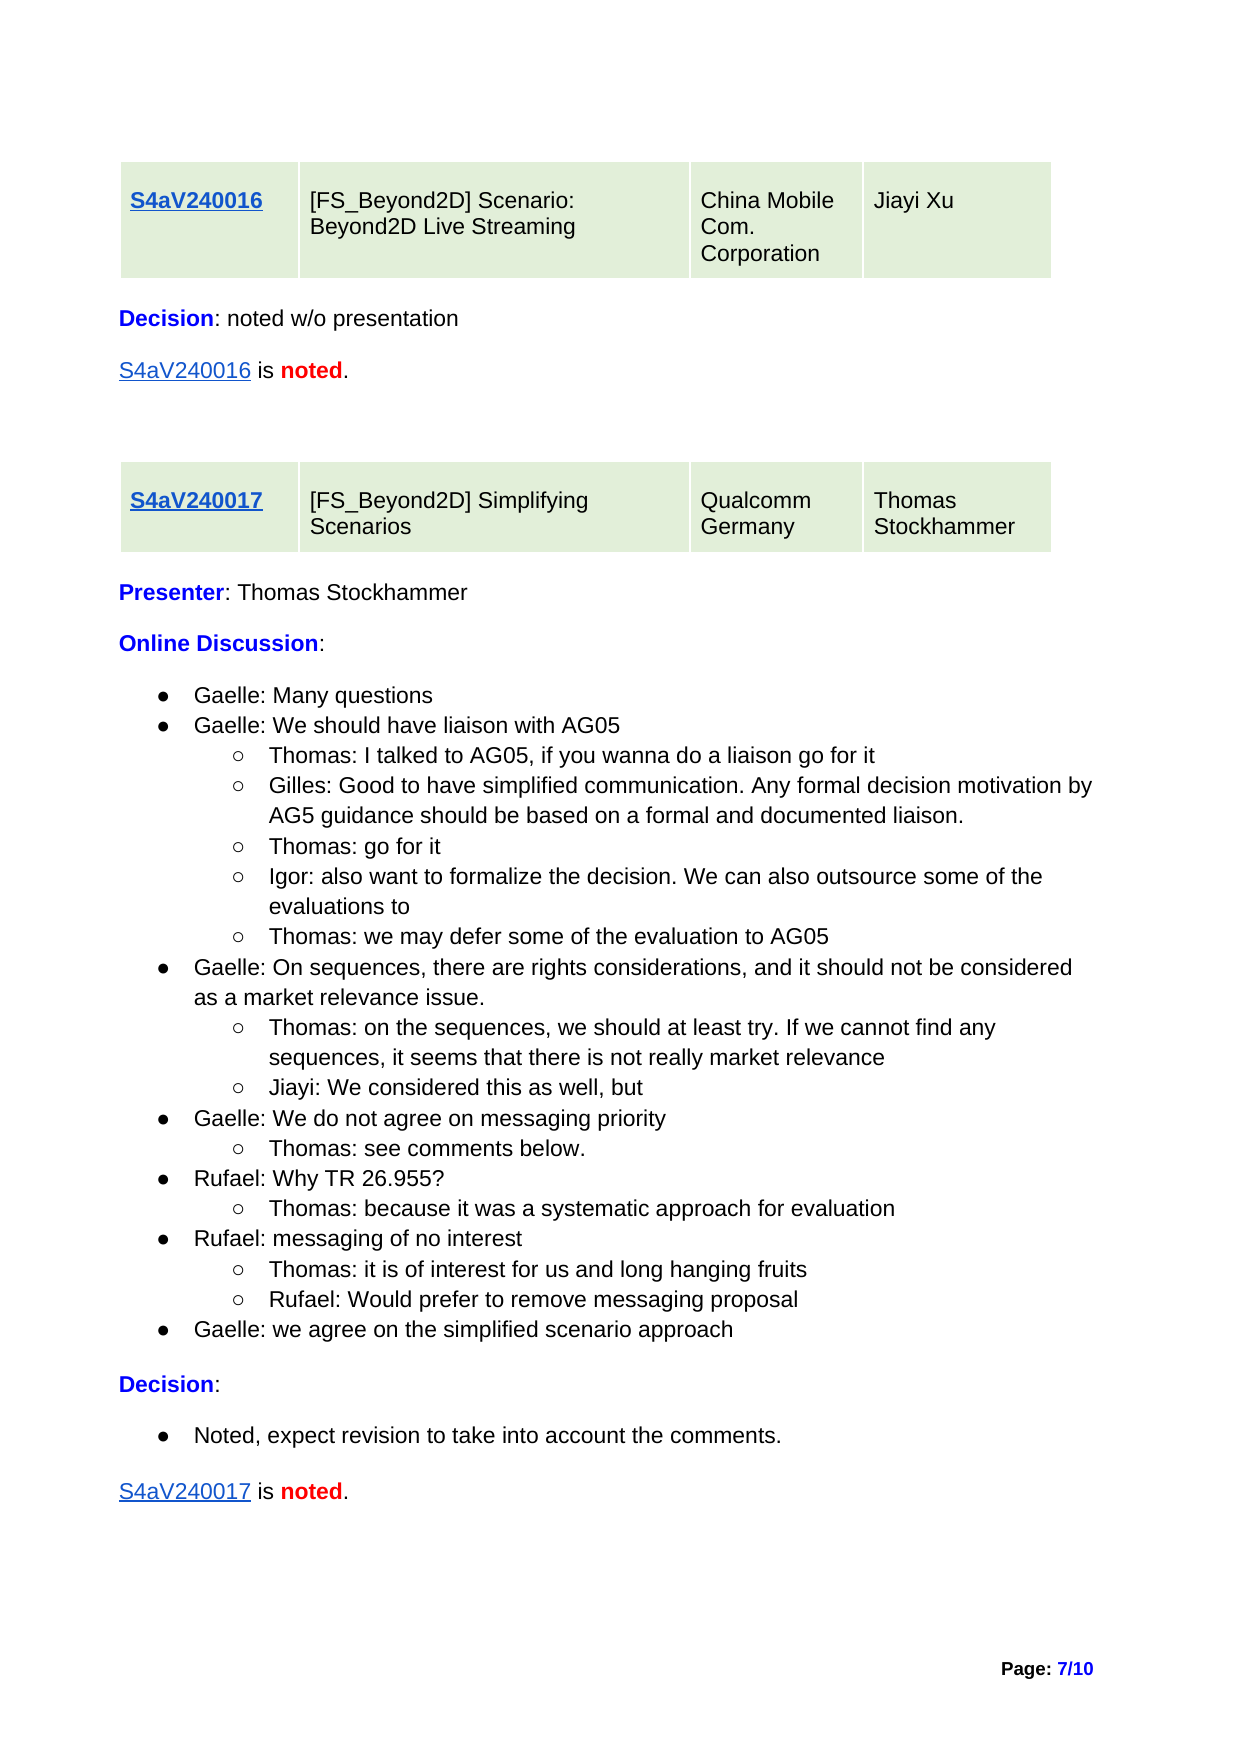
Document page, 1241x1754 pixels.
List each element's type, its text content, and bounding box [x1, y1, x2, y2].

list Jiayi: We considered this as well, but [231, 1074, 1093, 1101]
text Decision: noted w/o presentation [118, 305, 1093, 332]
list Rufael: messaging of no interest [156, 1225, 1093, 1252]
list Gaelle: We do not agree on messaging priority [156, 1104, 1093, 1131]
table_header Qualcomm Germany [691, 462, 862, 552]
list Thomas: because it was a systematic approach for evaluation [231, 1195, 1093, 1221]
list Gaelle: Many questions [156, 682, 1093, 708]
table_header Jiayi Xu [864, 162, 1051, 278]
list Thomas: I talked to AG05, if you wanna do a liaison go for it [231, 742, 1093, 768]
text Decision: [118, 1371, 1093, 1397]
list Thomas: it is of interest for us and long hanging fruits [231, 1256, 1093, 1282]
list Noted, expect revision to take into account the comments. [156, 1422, 1093, 1449]
list Thomas: go for it [231, 833, 1093, 859]
table_header [FS_Beyond2D] Simplifying Scenarios [300, 462, 689, 552]
list Rufael: Why TR 26.955? [156, 1165, 1093, 1191]
list Gaelle: On sequences, there are rights considerations, and it should not be considered as a market relevance issue. [156, 953, 1093, 1010]
list Gilles: Good to have simplified communication. Any formal decision motivation by AG5 guidance should be based on a formal and documented liaison. [231, 772, 1093, 829]
text Online Discussion: [118, 630, 1093, 657]
table_header S4aV240017 [121, 462, 298, 552]
text S4aV240017 is noted. [118, 1478, 1093, 1504]
table_header Thomas Stockhammer [864, 462, 1051, 552]
text Presenter: Thomas Stockhammer [118, 579, 1093, 605]
list Thomas: see comments below. [231, 1135, 1093, 1161]
list Gaelle: We should have liaison with AG05 [156, 712, 1093, 738]
table_header China Mobile Com. Corporation [691, 162, 862, 278]
list Thomas: we may defer some of the evaluation to AG05 [231, 923, 1093, 949]
list Igor: also want to formalize the decision. We can also outsource some of the evaluations to [231, 863, 1093, 919]
list Thomas: on the sequences, we should at least try. If we cannot find any sequences, it seems that there is not really market relevance [231, 1014, 1093, 1070]
list Gaelle: we agree on the simplified scenario approach [156, 1316, 1093, 1342]
table_header [FS_Beyond2D] Scenario: Beyond2D Live Streaming [300, 162, 689, 278]
list Rufael: Would prefer to remove messaging proposal [231, 1286, 1093, 1312]
table_header S4aV240016 [121, 162, 298, 278]
text S4aV240016 is noted. [118, 357, 1093, 383]
